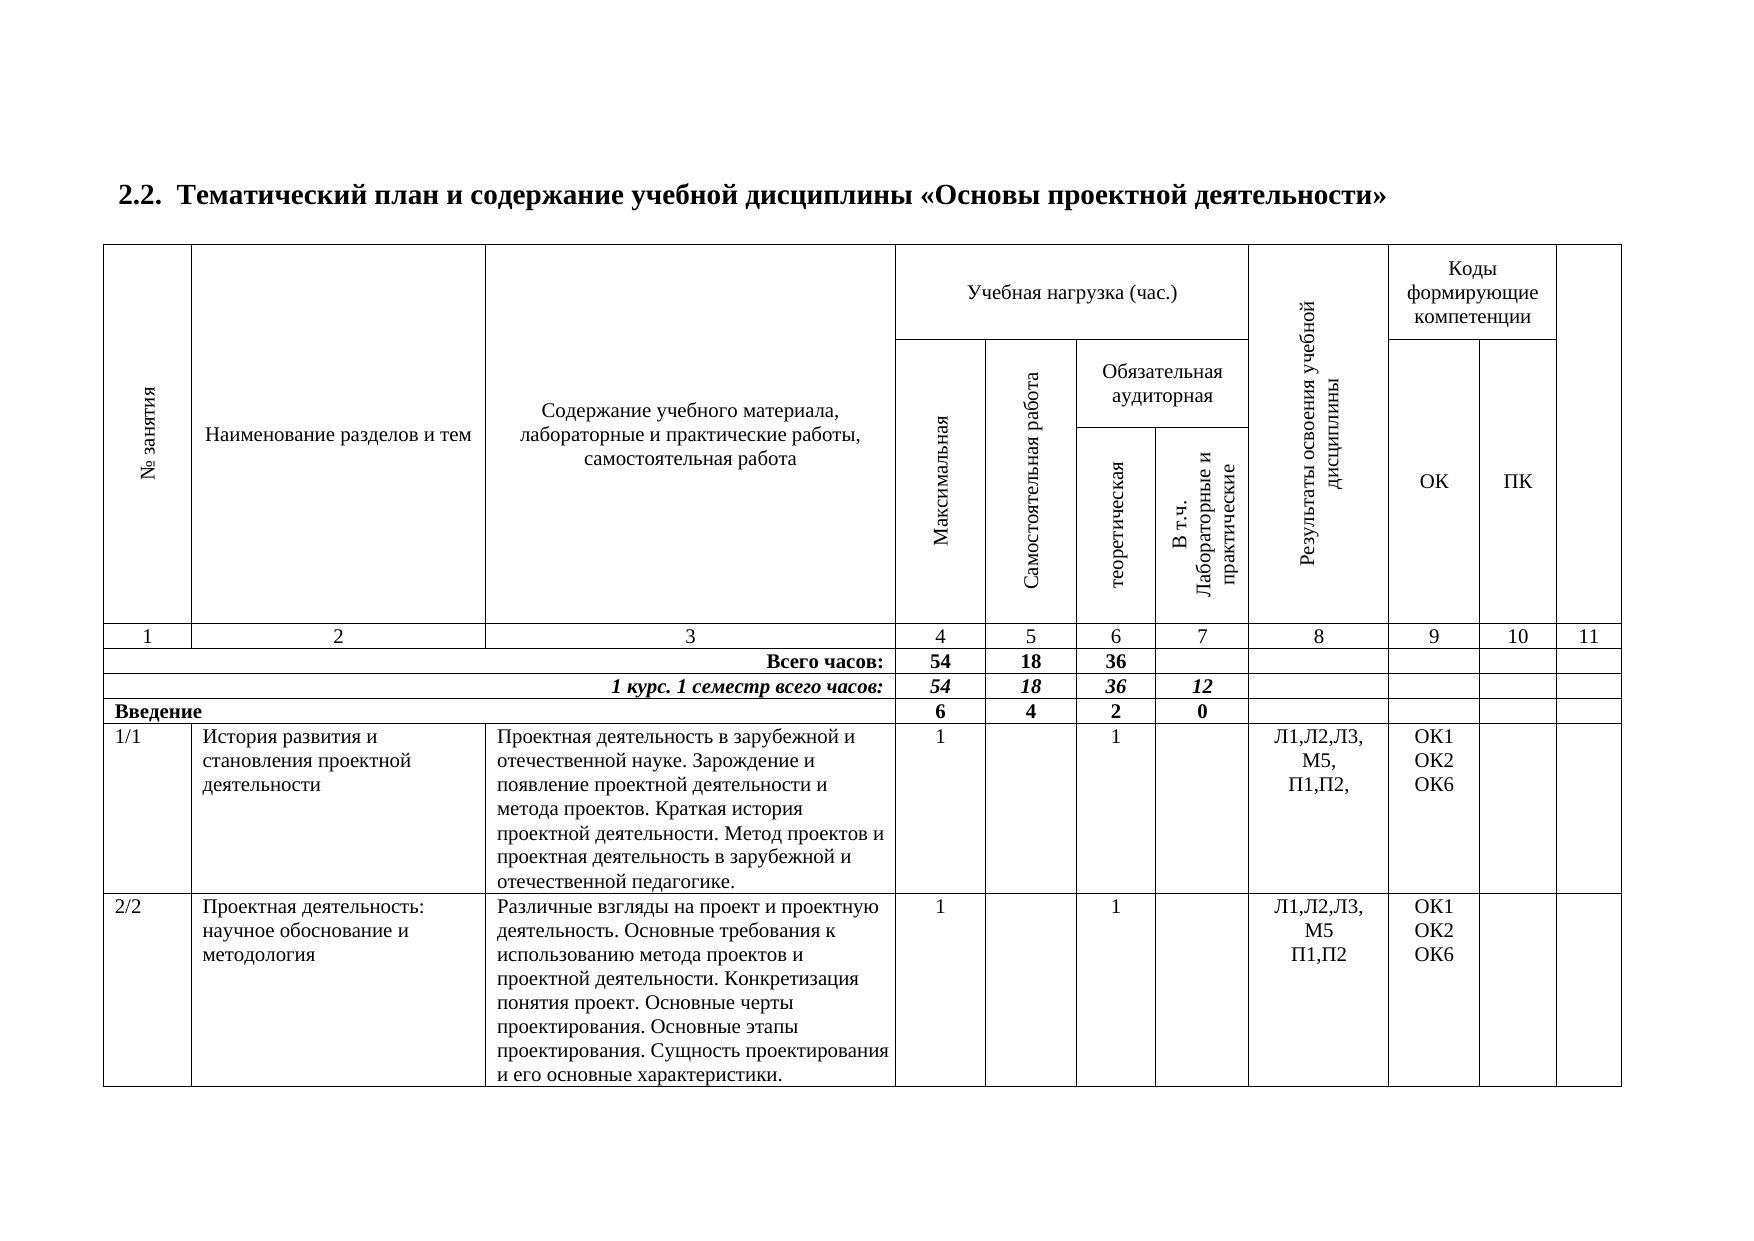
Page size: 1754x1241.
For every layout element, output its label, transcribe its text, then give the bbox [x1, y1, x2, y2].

table_cell Всего часов: [104, 649, 895, 673]
table_cell [1389, 674, 1479, 698]
table_cell [1480, 894, 1556, 1086]
table_cell Проектная деятельность в зарубежной и отечественной науке. Зарождение и появление проектной деятельности и метода проектов. Краткая история проектной деятельности. Метод проектов и проектная деятельность в зарубежной и отечественной педагогике. [486, 724, 895, 893]
table_cell ОК1 ОК2 ОК6 [1389, 894, 1479, 1086]
table_cell 18 [986, 649, 1076, 673]
table_cell 6 [896, 699, 985, 723]
table_cell [1156, 894, 1248, 1086]
table_cell 9 [1389, 624, 1479, 648]
table_cell ОК [1389, 340, 1479, 623]
table_cell 1 [104, 624, 191, 648]
table_cell Л1,Л2,Л3, М5 П1,П2 [1249, 894, 1388, 1086]
table_cell [1480, 699, 1556, 723]
table_cell ПК [1480, 340, 1556, 623]
table_cell [1480, 649, 1556, 673]
table_cell Обязательная аудиторная [1077, 340, 1248, 427]
table_header [1557, 245, 1621, 623]
table_cell теоретическая [1077, 428, 1155, 623]
table_cell [1557, 699, 1621, 723]
table_cell 54 [896, 649, 985, 673]
table_cell [1480, 724, 1556, 893]
table_cell [986, 724, 1076, 893]
table_cell 4 [986, 699, 1076, 723]
table_cell [1389, 649, 1479, 673]
table_header № занятия [104, 245, 191, 623]
table_cell [1557, 674, 1621, 698]
table_cell 1 курс. 1 семестр всего часов: [104, 674, 895, 698]
table_cell 1 [1077, 894, 1155, 1086]
table_cell 1 [896, 894, 985, 1086]
table_cell ОК1 ОК2 ОК6 [1389, 724, 1479, 893]
table_cell История развития и становления проектной деятельности [192, 724, 485, 893]
table_cell 12 [1156, 674, 1248, 698]
table_cell 2 [192, 624, 485, 648]
table_cell [1156, 649, 1248, 673]
text 2.2. Тематический план и содержание учебной дисциплины «Основы проектной деятельности» [118, 177, 1636, 211]
table_cell 2 [1077, 699, 1155, 723]
table_cell 8 [1249, 624, 1388, 648]
table_cell 36 [1077, 649, 1155, 673]
table_header Учебная нагрузка (час.) [896, 245, 1248, 339]
table_cell 2/2 [104, 894, 191, 1086]
table_cell 0 [1156, 699, 1248, 723]
table_cell [1557, 724, 1621, 893]
table_cell 4 [896, 624, 985, 648]
table_cell 18 [986, 674, 1076, 698]
table_cell В т.ч. Лабораторные и практические [1156, 428, 1248, 623]
table_cell 3 [486, 624, 895, 648]
table_header Содержание учебного материала, лабораторные и практические работы, самостоятельная работа [486, 245, 895, 623]
table_cell [986, 894, 1076, 1086]
table_cell [1557, 649, 1621, 673]
table_cell 1 [896, 724, 985, 893]
table_header Наименование разделов и тем [192, 245, 485, 623]
table_cell 5 [986, 624, 1076, 648]
table_cell 6 [1077, 624, 1155, 648]
table_cell 54 [896, 674, 985, 698]
table_cell [1156, 724, 1248, 893]
table_cell Л1,Л2,Л3, М5, П1,П2, [1249, 724, 1388, 893]
table_cell [1557, 894, 1621, 1086]
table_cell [486, 894, 895, 1086]
table_cell 36 [1077, 674, 1155, 698]
table_cell [1249, 674, 1388, 698]
table_cell Максимальная [896, 340, 985, 623]
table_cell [192, 894, 485, 1086]
table_cell 7 [1156, 624, 1248, 648]
table_cell 10 [1480, 624, 1556, 648]
table_cell [1249, 649, 1388, 673]
table_cell 1/1 [104, 724, 191, 893]
table_cell 11 [1557, 624, 1621, 648]
table_header Коды формирующие компетенции [1389, 245, 1556, 339]
table_header Результаты освоения учебной дисциплины [1249, 245, 1388, 623]
table_cell [1480, 674, 1556, 698]
table_cell 1 [1077, 724, 1155, 893]
table_cell Самостоятельная работа [986, 340, 1076, 623]
table_cell Введение [104, 699, 895, 723]
table_cell [1249, 699, 1388, 723]
table_cell [1389, 699, 1479, 723]
